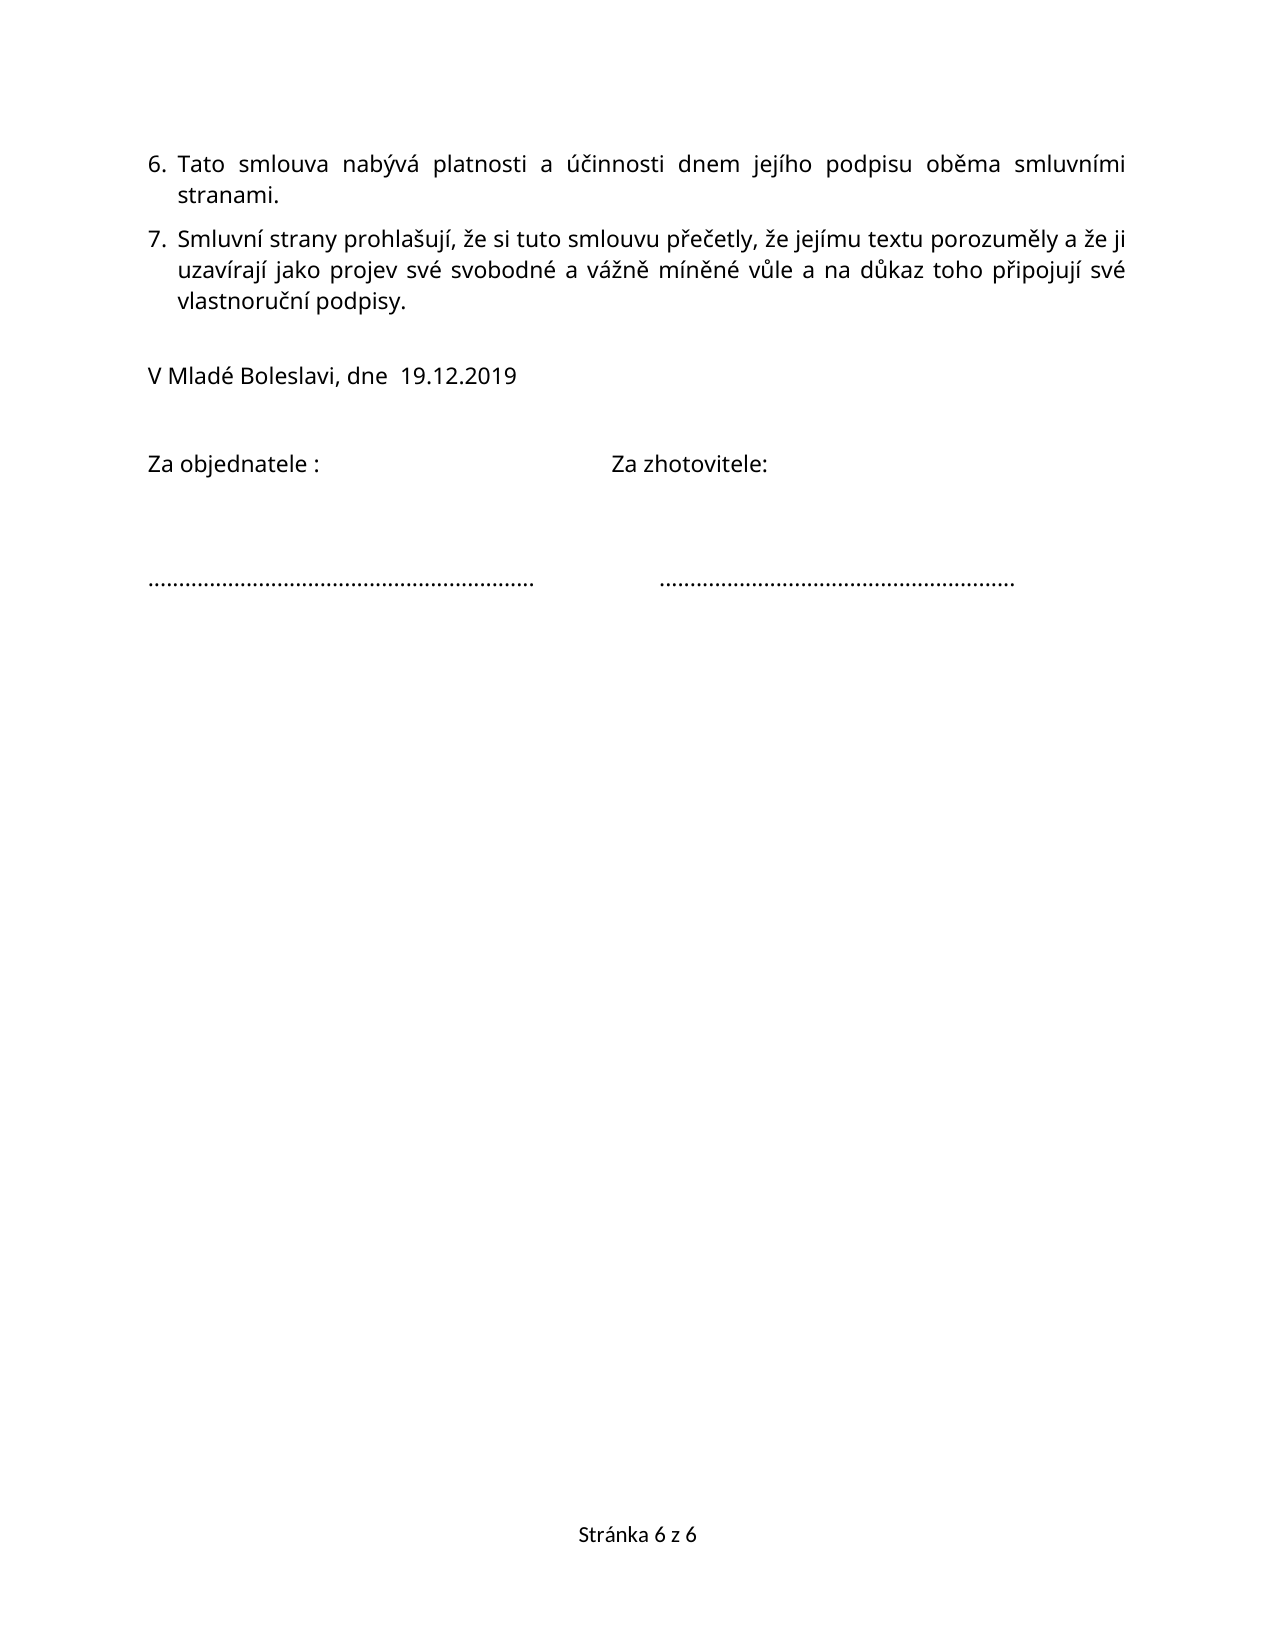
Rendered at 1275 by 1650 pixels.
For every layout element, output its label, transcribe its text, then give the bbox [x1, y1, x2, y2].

text Za objednatele : Za zhotovitele: [148, 448, 1127, 479]
list Smluvní strany prohlašují, že si tuto smlouvu přečetly, že jejímu textu porozuměly a že ji uzavírají jako projev své svobodné a vážně míněné vůle a na důkaz toho připojují své vlastnoruční podpisy. [148, 223, 1127, 316]
text V Mladé Boleslavi, dne 19.12.2019 [148, 360, 1127, 391]
text ............................................................... .......................................................... [148, 562, 1127, 593]
list Tato smlouva nabývá platnosti a účinnosti dnem jejího podpisu oběma smluvními stranami. [148, 148, 1127, 210]
